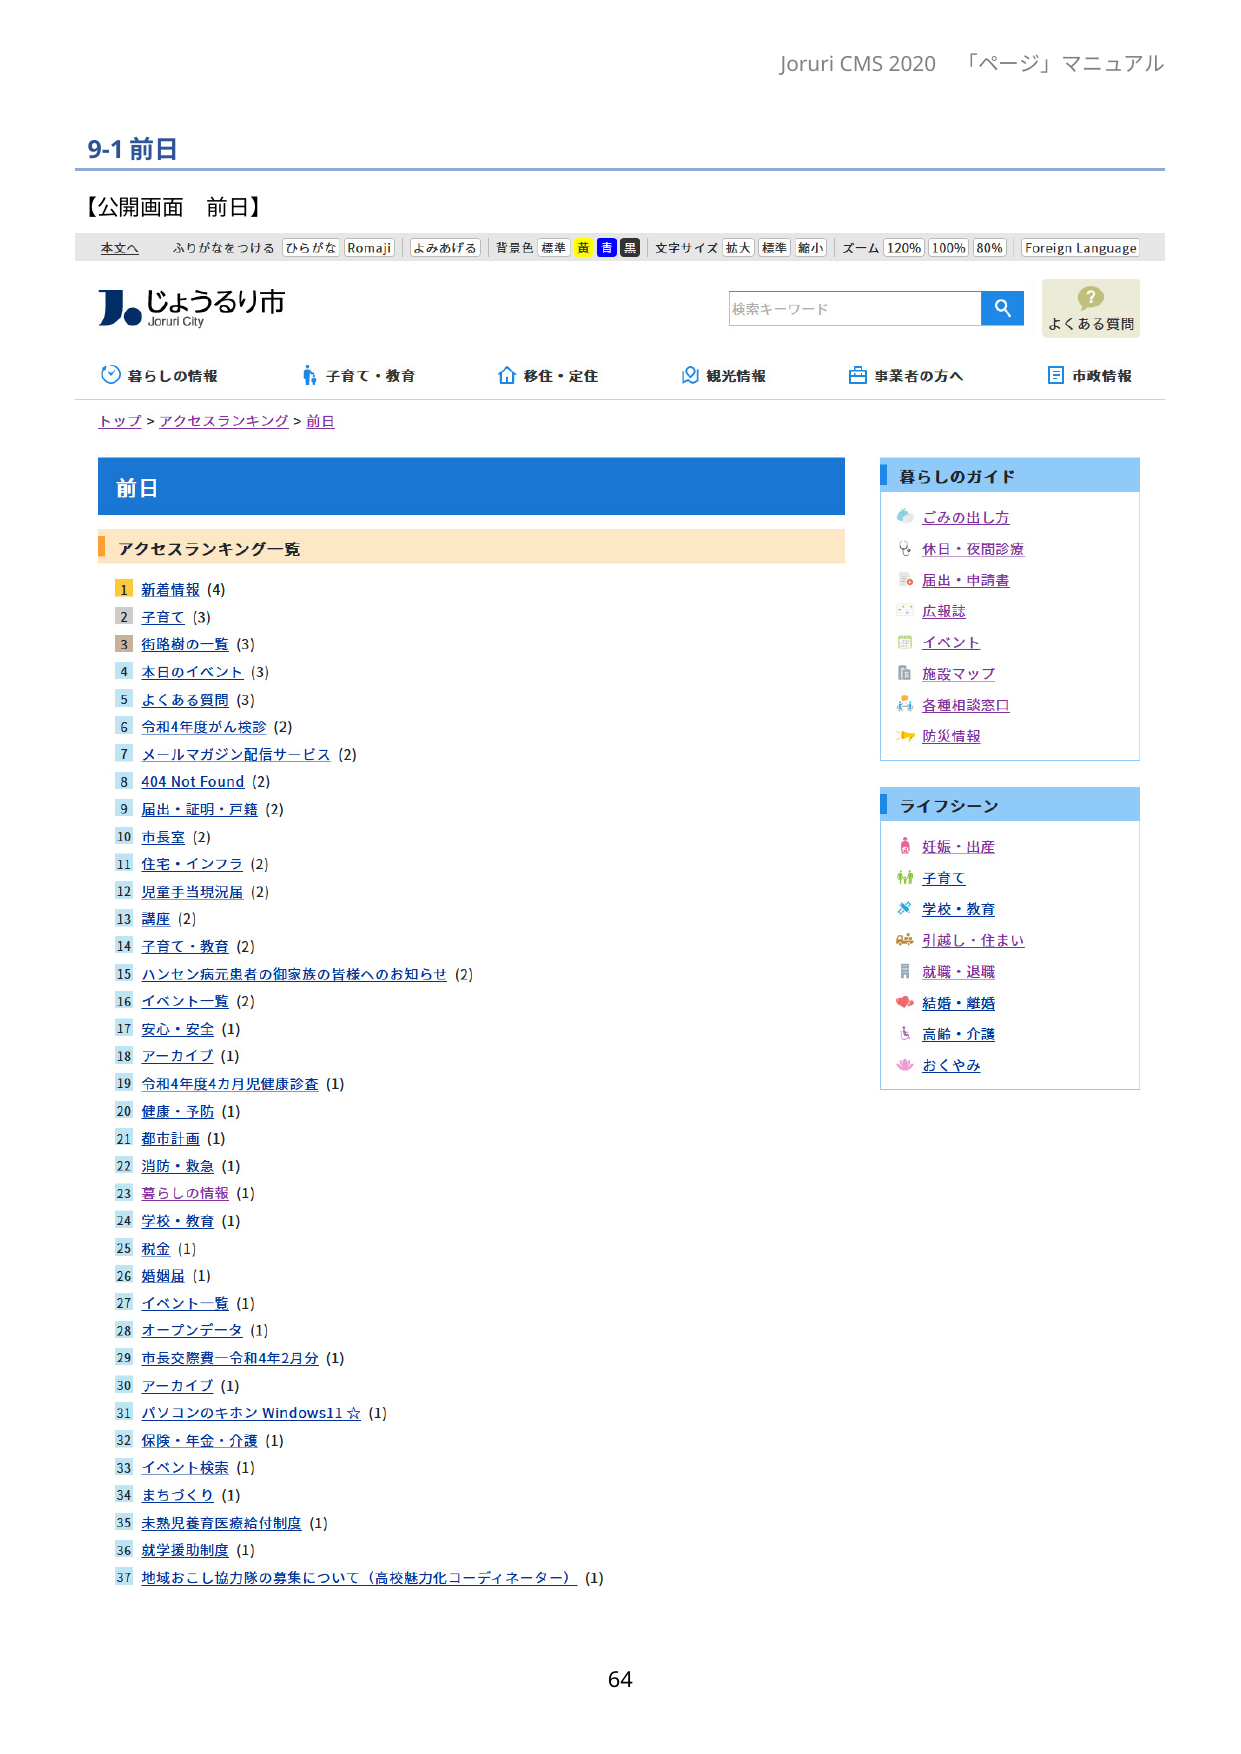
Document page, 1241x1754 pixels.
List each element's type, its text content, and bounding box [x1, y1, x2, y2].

text 【公開画面 前日】 [75, 189, 1165, 221]
text 9-1前日 [75, 129, 1165, 168]
picture [75, 233, 1166, 1593]
